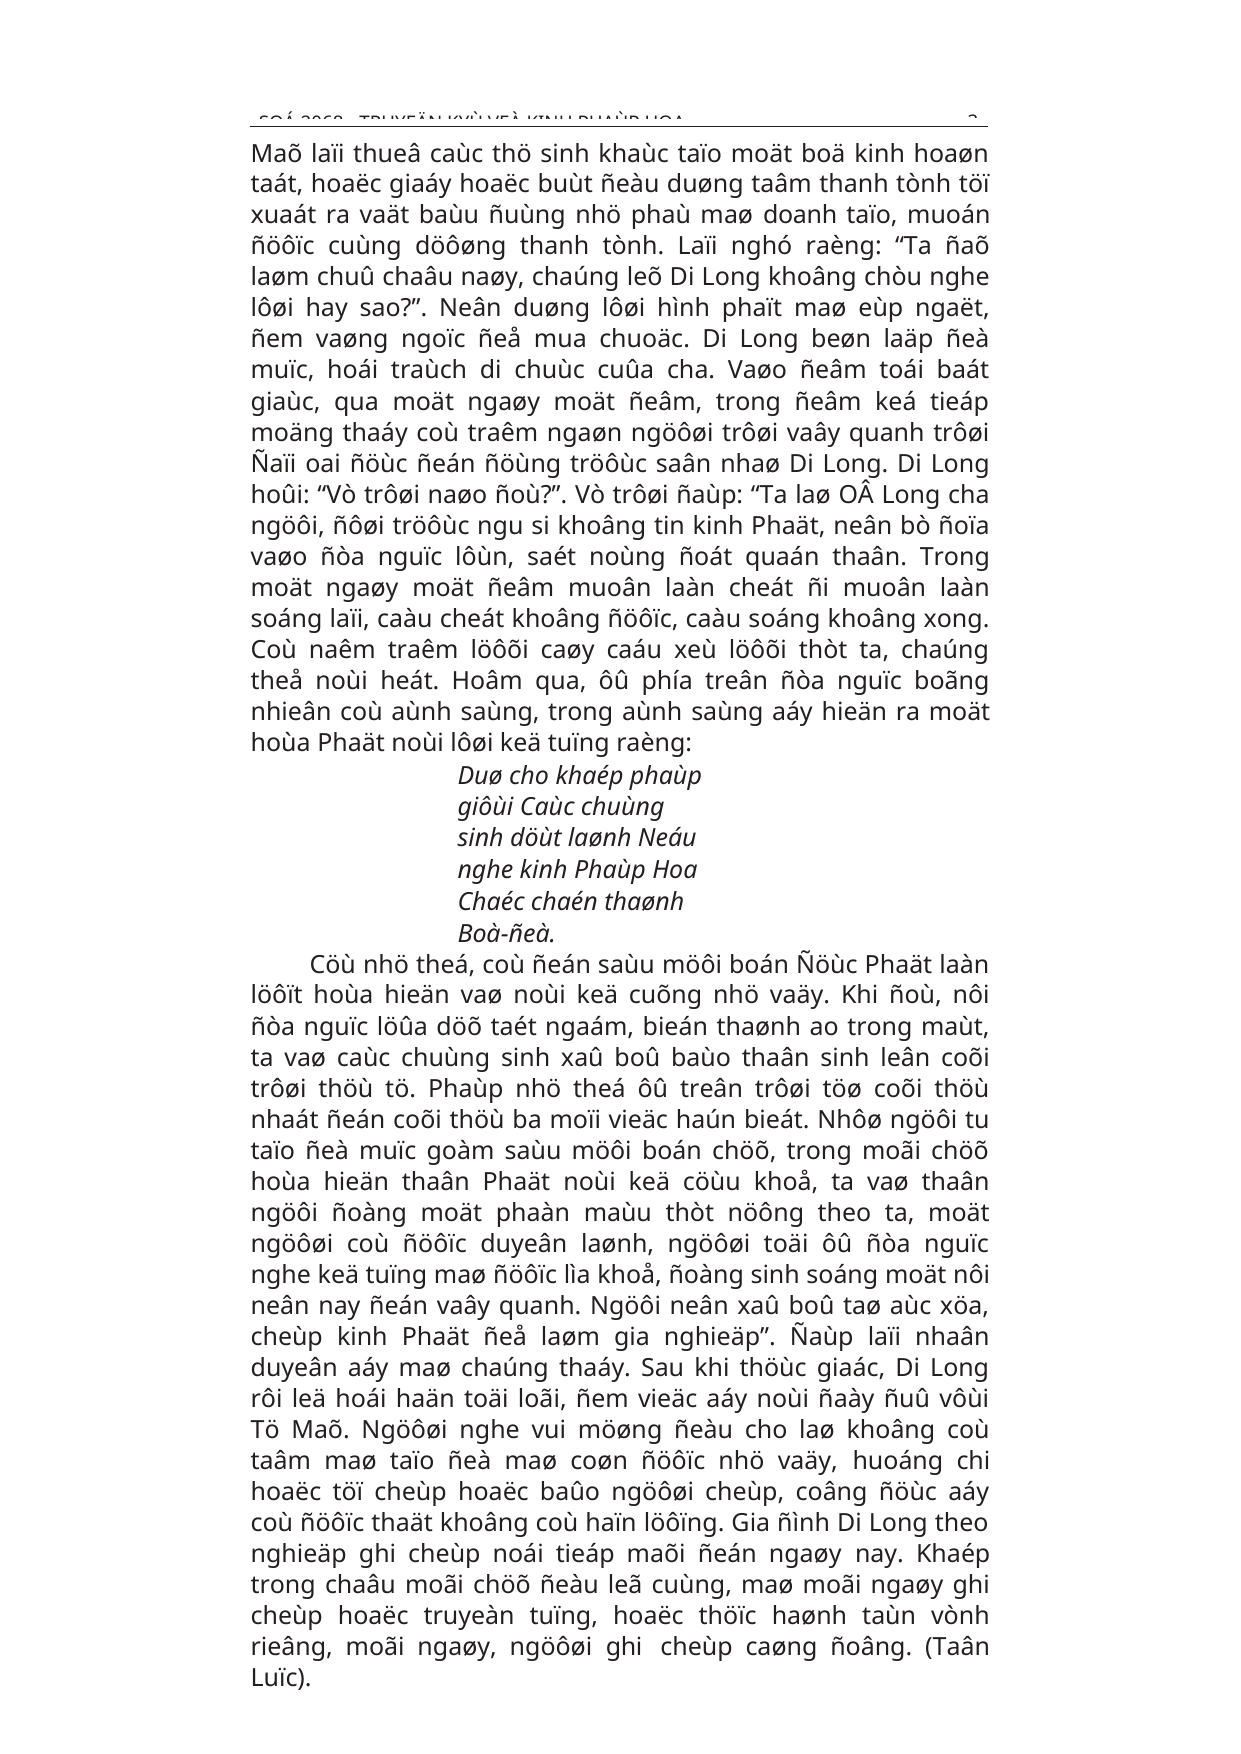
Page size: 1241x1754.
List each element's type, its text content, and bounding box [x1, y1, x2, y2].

text Duø cho khaép phaùp giôùi Caùc chuùng sinh döùt laønh Neáu nghe kinh Phaùp Hoa Chaéc chaén thaønh Boà-ñeà. [457, 759, 715, 949]
text Maõ laïi thueâ caùc thö sinh khaùc taïo moät boä kinh hoaøn taát, hoaëc giaáy hoaëc buùt ñeàu duøng taâm thanh tònh töï xuaát ra vaät baùu ñuùng nhö phaù maø doanh taïo, muoán ñöôïc cuùng döôøng thanh tònh. Laïi nghó raèng: “Ta ñaõ laøm chuû chaâu naøy, chaúng leõ Di Long khoâng chòu nghe lôøi hay sao?”. Neân duøng lôøi hình phaït maø eùp ngaët, ñem vaøng ngoïc ñeå mua chuoäc. Di Long beøn laäp ñeà muïc, hoái traùch di chuùc cuûa cha. Vaøo ñeâm toái baát giaùc, qua moät ngaøy moät ñeâm, trong ñeâm keá tieáp moäng thaáy coù traêm ngaøn ngöôøi trôøi vaây quanh trôøi Ñaïi oai ñöùc ñeán ñöùng tröôùc saân nhaø Di Long. Di Long hoûi: “Vò trôøi naøo ñoù?”. Vò trôøi ñaùp: “Ta laø OÂ Long cha ngöôi, ñôøi tröôùc ngu si khoâng tin kinh Phaät, neân bò ñoïa vaøo ñòa nguïc lôùn, saét noùng ñoát quaán thaân. Trong moät ngaøy moät ñeâm muoân laàn cheát ñi muoân laàn soáng laïi, caàu cheát khoâng ñöôïc, caàu soáng khoâng xong. Coù naêm traêm löôõi caøy caáu xeù löôõi thòt ta, chaúng theå noùi heát. Hoâm qua, ôû phía treân ñòa nguïc boãng nhieân coù aùnh saùng, trong aùnh saùng aáy hieän ra moät hoùa Phaät noùi lôøi keä tuïng raèng: [250, 138, 990, 759]
text Cöù nhö theá, coù ñeán saùu möôi boán Ñöùc Phaät laàn löôït hoùa hieän vaø noùi keä cuõng nhö vaäy. Khi ñoù, nôi ñòa nguïc löûa döõ taét ngaám, bieán thaønh ao trong maùt, ta vaø caùc chuùng sinh xaû boû baùo thaân sinh leân coõi trôøi thöù tö. Phaùp nhö theá ôû treân trôøi töø coõi thöù nhaát ñeán coõi thöù ba moïi vieäc haún bieát. Nhôø ngöôi tu taïo ñeà muïc goàm saùu möôi boán chöõ, trong moãi chöõ hoùa hieän thaân Phaät noùi keä cöùu khoå, ta vaø thaân ngöôi ñoàng moät phaàn maùu thòt nöông theo ta, moät ngöôøi coù ñöôïc duyeân laønh, ngöôøi toäi ôû ñòa nguïc nghe keä tuïng maø ñöôïc lìa khoå, ñoàng sinh soáng moät nôi neân nay ñeán vaây quanh. Ngöôi neân xaû boû taø aùc xöa, cheùp kinh Phaät ñeå laøm gia nghieäp”. Ñaùp laïi nhaân duyeân aáy maø chaúng thaáy. Sau khi thöùc giaác, Di Long rôi leä hoái haän toäi loãi, ñem vieäc aáy noùi ñaày ñuû vôùi Tö Maõ. Ngöôøi nghe vui möøng ñeàu cho laø khoâng coù taâm maø taïo ñeà maø coøn ñöôïc nhö vaäy, huoáng chi hoaëc töï cheùp hoaëc baûo ngöôøi cheùp, coâng ñöùc aáy coù ñöôïc thaät khoâng coù haïn löôïng. Gia ñình Di Long theo nghieäp ghi cheùp noái tieáp maõi ñeán ngaøy nay. Khaép trong chaâu moãi chöõ ñeàu leã cuùng, maø moãi ngaøy ghi cheùp hoaëc truyeàn tuïng, hoaëc thöïc haønh taùn vònh rieâng, moãi ngaøy, ngöôøi ghi cheùp caøng ñoâng. (Taân Luïc). [250, 949, 990, 1694]
